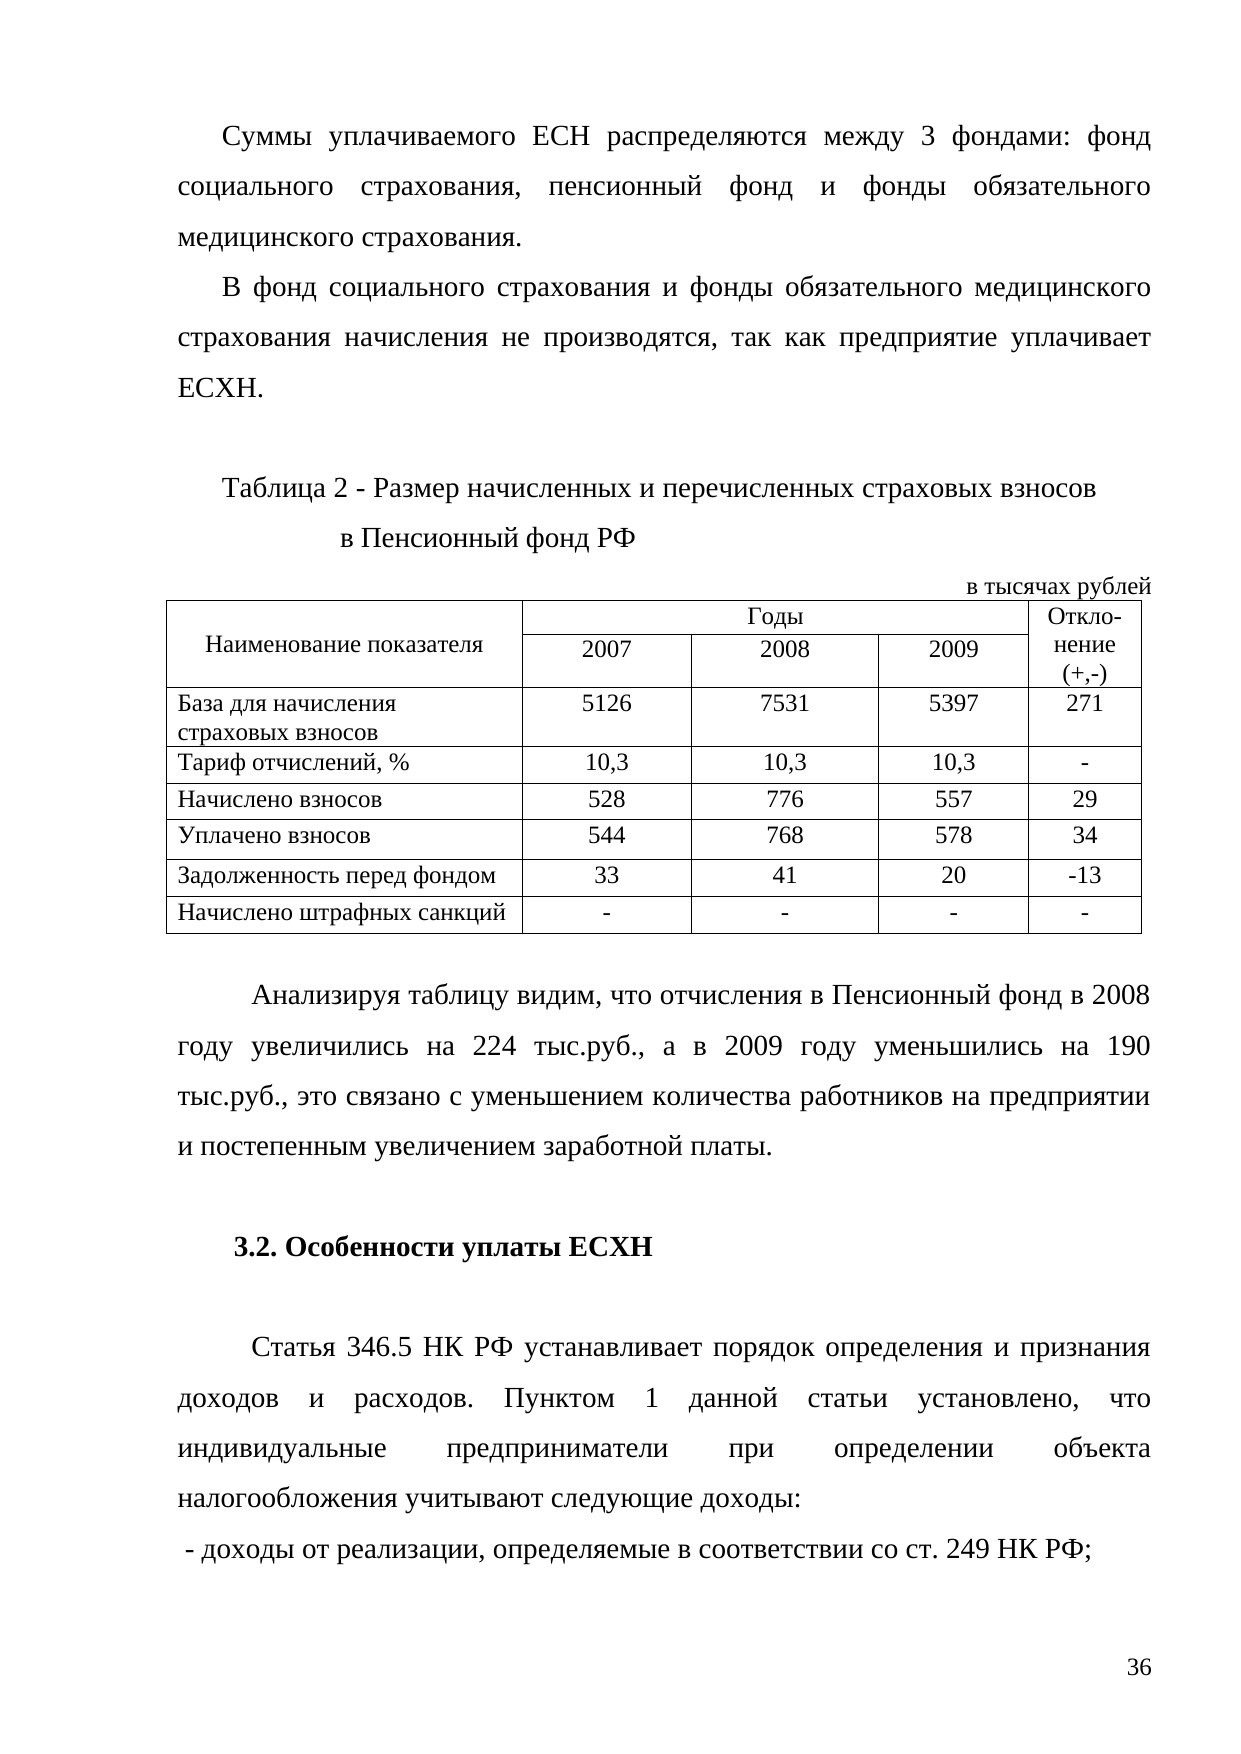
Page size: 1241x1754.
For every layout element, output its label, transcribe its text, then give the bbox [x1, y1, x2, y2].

table_cell 544 [523, 820, 691, 859]
table_cell Начислено штрафных санкций [167, 897, 522, 933]
table_cell 2009 [879, 635, 1028, 687]
table_cell 768 [692, 820, 878, 859]
table_cell Тариф отчислений, % [167, 747, 522, 783]
table_cell 20 [879, 860, 1028, 896]
table_cell - [692, 897, 878, 933]
text Суммы уплачиваемого ЕСН распределяются между 3 фондами: фонд социального страхования, пенсионный фонд и фонды обязательного медицинского страхования. [177, 118, 1152, 252]
table_cell 5126 [523, 688, 691, 746]
table_cell База для начисления страховых взносов [167, 688, 522, 746]
table_cell -13 [1029, 860, 1141, 896]
table_cell 33 [523, 860, 691, 896]
table_cell 7531 [692, 688, 878, 746]
table_cell Уплачено взносов [167, 820, 522, 859]
table_cell 271 [1029, 688, 1141, 746]
table_cell 41 [692, 860, 878, 896]
text Статья 346.5 НК РФ устанавливает порядок определения и признания доходов и расходов. Пунктом 1 данной статьи установлено, что индивидуальные предприниматели при определении объекта налогообложения учитывают следующие доходы: [177, 1329, 1152, 1514]
table_cell 34 [1029, 820, 1141, 859]
table_cell 776 [692, 784, 878, 819]
table_cell Начислено взносов [167, 784, 522, 819]
text в тысячах рублей [177, 571, 1152, 600]
table_cell 5397 [879, 688, 1028, 746]
text Таблица 2 - Размер начисленных и перечисленных страховых взносов в Пенсионный фонд РФ [222, 470, 1098, 554]
table_header Откло-нение (+,-) [1029, 601, 1141, 687]
table_cell - [1029, 897, 1141, 933]
table_cell 578 [879, 820, 1028, 859]
text Анализируя таблицу видим, что отчисления в Пенсионный фонд в 2008 году увеличились на 224 тыс.руб., а в 2009 году уменьшились на 190 тыс.руб., это связано с уменьшением количества работников на предприятии и постепенным увеличением заработной платы. [177, 977, 1152, 1162]
table_cell 528 [523, 784, 691, 819]
text В фонд социального страхования и фонды обязательного медицинского страхования начисления не производятся, так как предприятие уплачивает ЕСХН. [177, 269, 1152, 403]
table_header Годы [523, 601, 1028, 633]
table_cell 2008 [692, 635, 878, 687]
text 3.2. Особенности уплаты ЕСХН [177, 1229, 1152, 1262]
table_cell 10,3 [692, 747, 878, 783]
text - доходы от реализации, определяемые в соответствии со ст. 249 НК РФ; [177, 1531, 1152, 1564]
table_cell 10,3 [879, 747, 1028, 783]
table_cell - [879, 897, 1028, 933]
table_header Наименование показателя [167, 601, 522, 687]
table_cell - [1029, 747, 1141, 783]
table_cell - [523, 897, 691, 933]
table_cell 10,3 [523, 747, 691, 783]
table_cell 2007 [523, 635, 691, 687]
table_cell 557 [879, 784, 1028, 819]
table_cell Задолженность перед фондом [167, 860, 522, 896]
table_cell 29 [1029, 784, 1141, 819]
